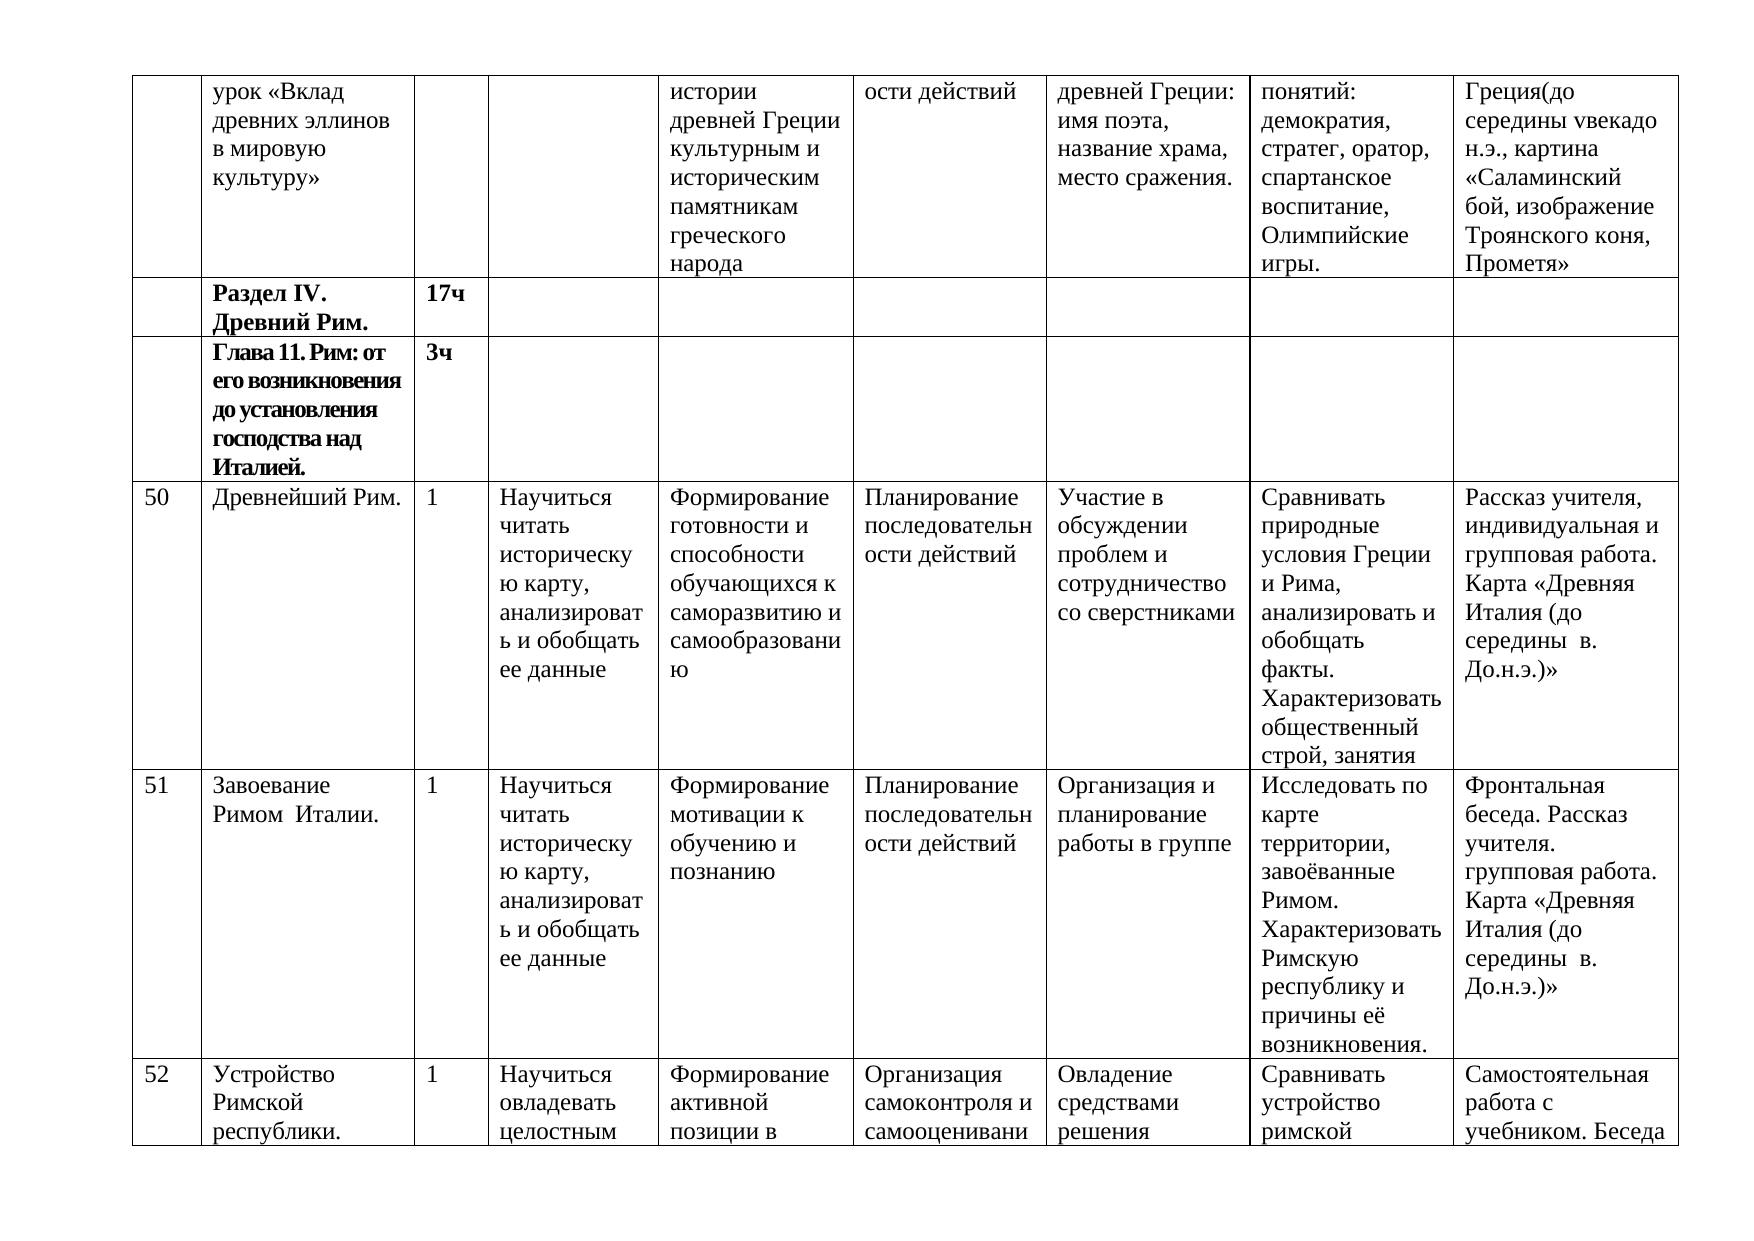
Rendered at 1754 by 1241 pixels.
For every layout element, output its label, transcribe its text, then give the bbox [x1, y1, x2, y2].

table_cell Планирование последовательности действий [854, 482, 1046, 769]
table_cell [1454, 76, 1678, 277]
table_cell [659, 1059, 853, 1145]
table_cell Фронтальная беседа. Рассказ учителя. групповая работа. Карта «Древняя Италия (до середины в. До.н.э.)» [1454, 770, 1678, 1058]
table_cell 1 [415, 76, 488, 277]
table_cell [854, 1059, 1046, 1145]
table_cell Планирование последовательности действий [854, 770, 1046, 1058]
table_cell Организация и планирование работы в группе [1047, 770, 1249, 1058]
table_cell Формирование готовности и способности обучающихся к саморазвитию и самообразованию [659, 482, 853, 769]
table_cell Завоевание Римом Италии. [202, 770, 414, 1058]
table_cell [1454, 1059, 1678, 1145]
table_cell [489, 278, 658, 336]
table_cell 17ч [415, 278, 488, 336]
table_cell [1454, 337, 1678, 481]
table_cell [854, 76, 1046, 277]
table_cell Исследовать по карте территории, завоёванные Римом. Характеризовать Римскую республику и причины её возникновения. [1251, 770, 1453, 1058]
table_cell Сравнивать природные условия Греции и Рима, анализировать и обобщать факты. Характеризовать общественный строй, занятия [1251, 482, 1453, 769]
table_cell 51 [133, 770, 201, 1058]
table_cell Участие в обсуждении проблем и сотрудничество со сверстниками [1047, 482, 1249, 769]
table_cell [1251, 337, 1453, 481]
table_cell [659, 278, 853, 336]
table_cell Научиться читать историческую карту, анализировать и обобщать ее данные [489, 482, 658, 769]
table_cell 52 [133, 1059, 201, 1145]
table_cell [1047, 278, 1249, 336]
table_cell [1454, 278, 1678, 336]
table_cell Древнейший Рим. [202, 482, 414, 769]
table_cell [1251, 278, 1453, 336]
table_cell [1047, 337, 1249, 481]
table_cell Научиться читать историческую карту, анализировать и обобщать ее данные [489, 770, 658, 1058]
table_cell [133, 337, 201, 481]
table_cell [489, 337, 658, 481]
table_cell 3ч [415, 337, 488, 481]
table_cell [854, 337, 1046, 481]
table_cell 50 [133, 482, 201, 769]
table_cell [489, 76, 658, 277]
table_cell 1 [415, 1059, 488, 1145]
table_cell Формирование мотивации к обучению и познанию [659, 770, 853, 1058]
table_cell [1251, 1059, 1453, 1145]
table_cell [1251, 76, 1453, 277]
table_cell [659, 76, 853, 277]
table_cell [133, 278, 201, 336]
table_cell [1047, 76, 1249, 277]
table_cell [1047, 1059, 1249, 1145]
table_cell 1 [415, 770, 488, 1058]
table_cell Рассказ учителя, индивидуальная и групповая работа. Карта «Древняя Италия (до середины в. До.н.э.)» [1454, 482, 1678, 769]
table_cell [489, 1059, 658, 1145]
table_cell 1 [415, 482, 488, 769]
table_cell Повторительно-обобщающий урок «Вклад древних эллинов в мировую культуру» [202, 76, 414, 277]
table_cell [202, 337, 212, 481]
table_cell 49 [133, 76, 201, 277]
table_cell [854, 278, 1046, 336]
table_cell [659, 337, 853, 481]
